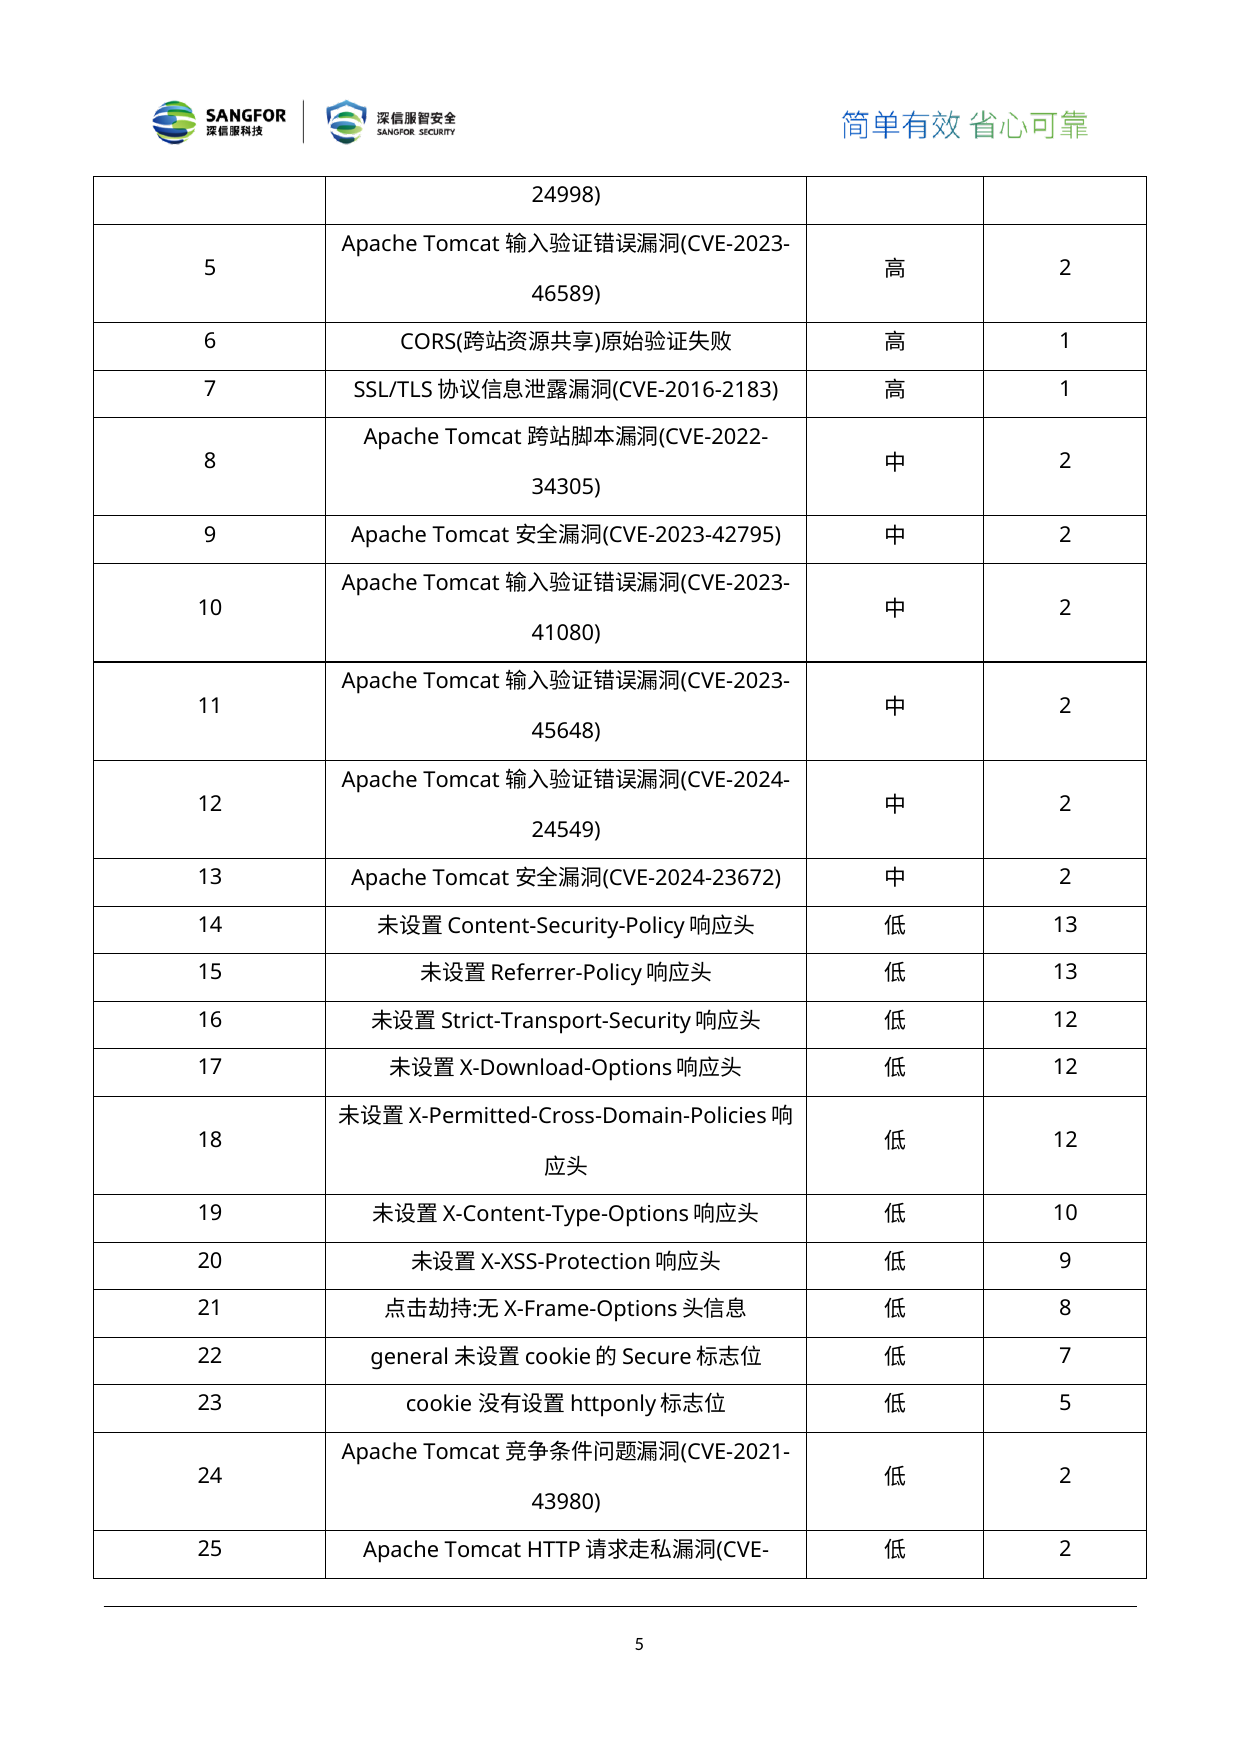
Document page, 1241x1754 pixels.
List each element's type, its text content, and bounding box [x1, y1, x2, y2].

table_cell 20 [94, 1243, 325, 1289]
table_cell 低 [807, 1531, 983, 1578]
table_cell 13 [94, 859, 325, 906]
table_cell Apache Tomcat 安全漏洞(CVE-2024-23672) [326, 859, 806, 906]
table_cell 未设置X-Download-Options响应头 [326, 1049, 806, 1096]
table_cell 未设置Content-Security-Policy响应头 [326, 907, 806, 953]
table_cell 高 [807, 323, 983, 369]
table_cell 未设置Strict-Transport-Security响应头 [326, 1002, 806, 1048]
table_cell Apache Tomcat 输入验证错误漏洞(CVE-2023-41080) [326, 564, 806, 661]
table_cell 中 [807, 564, 983, 661]
table_cell 7 [94, 371, 325, 417]
table_cell 18 [94, 1097, 325, 1194]
table_cell 12 [984, 1049, 1146, 1096]
table_cell CORS(跨站资源共享)原始验证失败 [326, 323, 806, 369]
table_cell 14 [94, 907, 325, 953]
table_cell 2 [984, 663, 1146, 760]
table_cell 低 [807, 1290, 983, 1337]
picture [141, 90, 1102, 151]
table_cell 2 [984, 516, 1146, 563]
table_cell 低 [807, 1097, 983, 1194]
table_cell 23 [94, 1385, 325, 1432]
table_cell 2 [984, 418, 1146, 515]
table_cell 13 [984, 907, 1146, 953]
table_cell Apache Tomcat 安全漏洞(CVE-2023-42795) [326, 516, 806, 563]
table_cell 4 [94, 177, 325, 223]
table_cell 低 [807, 1002, 983, 1048]
table_cell 高 [807, 371, 983, 417]
table_cell 低 [807, 1338, 983, 1384]
table_cell 5 [94, 225, 325, 322]
table_cell 1 [984, 323, 1146, 369]
table_cell 16 [94, 1002, 325, 1048]
table_cell 24 [94, 1433, 325, 1530]
table_cell SSL/TLS协议信息泄露漏洞(CVE-2016-2183) [326, 371, 806, 417]
table_cell general 未设置cookie的Secure标志位 [326, 1338, 806, 1384]
table_cell 12 [94, 761, 325, 858]
table_cell 低 [807, 1195, 983, 1242]
table_cell 2 [984, 859, 1146, 906]
table_cell 2 [984, 1433, 1146, 1530]
table_cell Apache Tomcat 输入验证错误漏洞(CVE-2023-45648) [326, 663, 806, 760]
table_cell 2 [984, 761, 1146, 858]
table_cell Apache Tomcat 跨站脚本漏洞(CVE-2022-34305) [326, 418, 806, 515]
table_cell 9 [984, 1243, 1146, 1289]
table_cell 点击劫持:无X-Frame-Options头信息 [326, 1290, 806, 1337]
table_cell 2 [984, 225, 1146, 322]
table_cell 22 [94, 1338, 325, 1384]
table_cell 17 [94, 1049, 325, 1096]
table_cell 未设置X-Permitted-Cross-Domain-Policies响应头 [326, 1097, 806, 1194]
table_cell 19 [94, 1195, 325, 1242]
table_cell Apache Tomcat 竞争条件问题漏洞(CVE-2021-43980) [326, 1433, 806, 1530]
table_cell 低 [807, 954, 983, 1001]
table_cell 中 [807, 859, 983, 906]
table_cell 未设置X-Content-Type-Options响应头 [326, 1195, 806, 1242]
table_cell 13 [984, 954, 1146, 1001]
table_cell 15 [94, 954, 325, 1001]
table_cell 25 [94, 1531, 325, 1578]
table_cell Apache Tomcat 输入验证错误漏洞(CVE-2024-24549) [326, 761, 806, 858]
table_cell Apache Tomcat HTTP请求走私漏洞(CVE-2022-42252) [326, 1531, 806, 1578]
table_cell 21 [94, 1290, 325, 1337]
table_cell 低 [807, 1385, 983, 1432]
table_cell 7 [984, 1338, 1146, 1384]
table_cell 5 [984, 1385, 1146, 1432]
table_cell 8 [984, 1290, 1146, 1337]
table_cell 中 [807, 418, 983, 515]
table_cell 10 [984, 1195, 1146, 1242]
table_cell 2 [984, 177, 1146, 223]
table_cell 高 [807, 177, 983, 223]
table_cell 1 [984, 371, 1146, 417]
table_cell 高 [807, 225, 983, 322]
table_cell 中 [807, 663, 983, 760]
table_cell 6 [94, 323, 325, 369]
table_cell 低 [807, 1049, 983, 1096]
table_cell 2 [984, 1531, 1146, 1578]
table_cell 9 [94, 516, 325, 563]
table_cell 12 [984, 1002, 1146, 1048]
table_cell 12 [984, 1097, 1146, 1194]
table_cell 低 [807, 907, 983, 953]
table_cell 8 [94, 418, 325, 515]
table_cell 未设置X-XSS-Protection响应头 [326, 1243, 806, 1289]
table_cell cookie 没有设置httponly标志位 [326, 1385, 806, 1432]
table_cell 未设置Referrer-Policy响应头 [326, 954, 806, 1001]
table_cell 2 [984, 564, 1146, 661]
table_cell 10 [94, 564, 325, 661]
table_cell 11 [94, 663, 325, 760]
table_cell 低 [807, 1243, 983, 1289]
table_cell 中 [807, 761, 983, 858]
table_cell Apache Tomcat 拒绝服务漏洞(CVE-2023-24998) [326, 177, 806, 223]
table_cell Apache Tomcat 输入验证错误漏洞(CVE-2023-46589) [326, 225, 806, 322]
table_cell 低 [807, 1433, 983, 1530]
table_cell 中 [807, 516, 983, 563]
